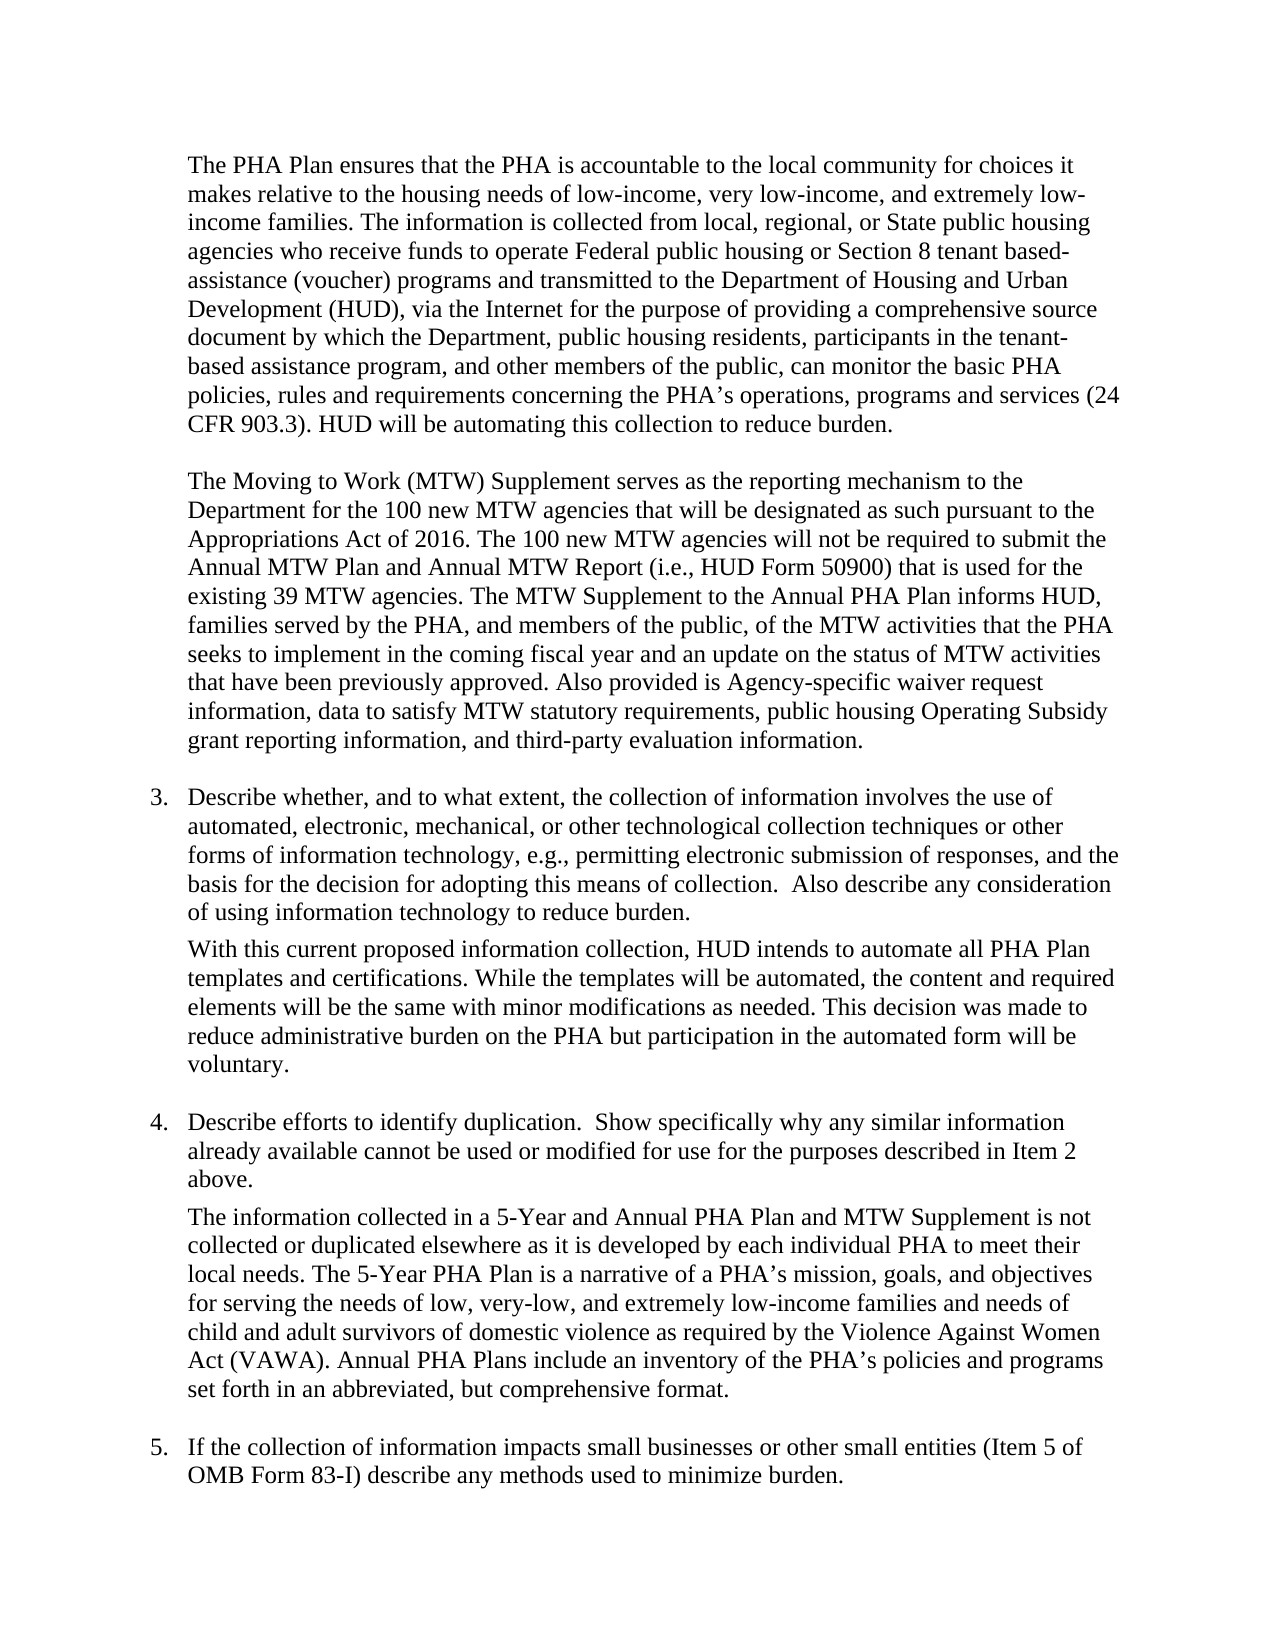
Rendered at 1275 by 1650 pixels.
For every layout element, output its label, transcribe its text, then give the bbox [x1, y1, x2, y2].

text 3. Describe whether, and to what extent, the collection of information involves the use of automated, electronic, mechanical, or other technological collection techniques or other forms of information technology, e.g., permitting electronic submission of responses, and the basis for the decision for adopting this means of collection. Also describe any consideration of using information technology to reduce burden. [150, 782, 1125, 926]
text The Moving to Work (MTW) Supplement serves as the reporting mechanism to the Department for the 100 new MTW agencies that will be designated as such pursuant to the Appropriations Act of 2016. The 100 new MTW agencies will not be required to submit the Annual MTW Plan and Annual MTW Report (i.e., HUD Form 50900) that is used for the existing 39 MTW agencies. The MTW Supplement to the Annual PHA Plan informs HUD, families served by the PHA, and members of the public, of the MTW activities that the PHA seeks to implement in the coming fiscal year and an update on the status of MTW activities that have been previously approved. Also provided is Agency-specific waiver request information, data to satisfy MTW statutory requirements, public housing Operating Subsidy grant reporting information, and third-party evaluation information. [187, 466, 1125, 754]
text The PHA Plan ensures that the PHA is accountable to the local community for choices it makes relative to the housing needs of low-income, very low-income, and extremely low-income families. The information is collected from local, regional, or State public housing agencies who receive funds to operate Federal public housing or Section 8 tenant based-assistance (voucher) programs and transmitted to the Department of Housing and Urban Development (HUD), via the Internet for the purpose of providing a comprehensive source document by which the Department, public housing residents, participants in the tenant-based assistance program, and other members of the public, can monitor the basic PHA policies, rules and requirements concerning the PHA’s operations, programs and services (24 CFR 903.3). HUD will be automating this collection to reduce burden. [187, 150, 1125, 437]
text 5. If the collection of information impacts small businesses or other small entities (Item 5 of OMB Form 83-I) describe any methods used to minimize burden. [150, 1432, 1125, 1489]
text 4. Describe efforts to identify duplication. Show specifically why any similar information already available cannot be used or modified for use for the purposes described in Item 2 above. [150, 1107, 1125, 1193]
text With this current proposed information collection, HUD intends to automate all PHA Plan templates and certifications. While the templates will be automated, the content and required elements will be the same with minor modifications as needed. This decision was made to reduce administrative burden on the PHA but participation in the automated form will be voluntary. [187, 934, 1125, 1078]
text The information collected in a 5-Year and Annual PHA Plan and MTW Supplement is not collected or duplicated elsewhere as it is developed by each individual PHA to meet their local needs. The 5-Year PHA Plan is a narrative of a PHA’s mission, goals, and objectives for serving the needs of low, very-low, and extremely low-income families and needs of child and adult survivors of domestic violence as required by the Violence Against Women Act (VAWA). Annual PHA Plans include an inventory of the PHA’s policies and programs set forth in an abbreviated, but comprehensive format. [187, 1202, 1125, 1403]
